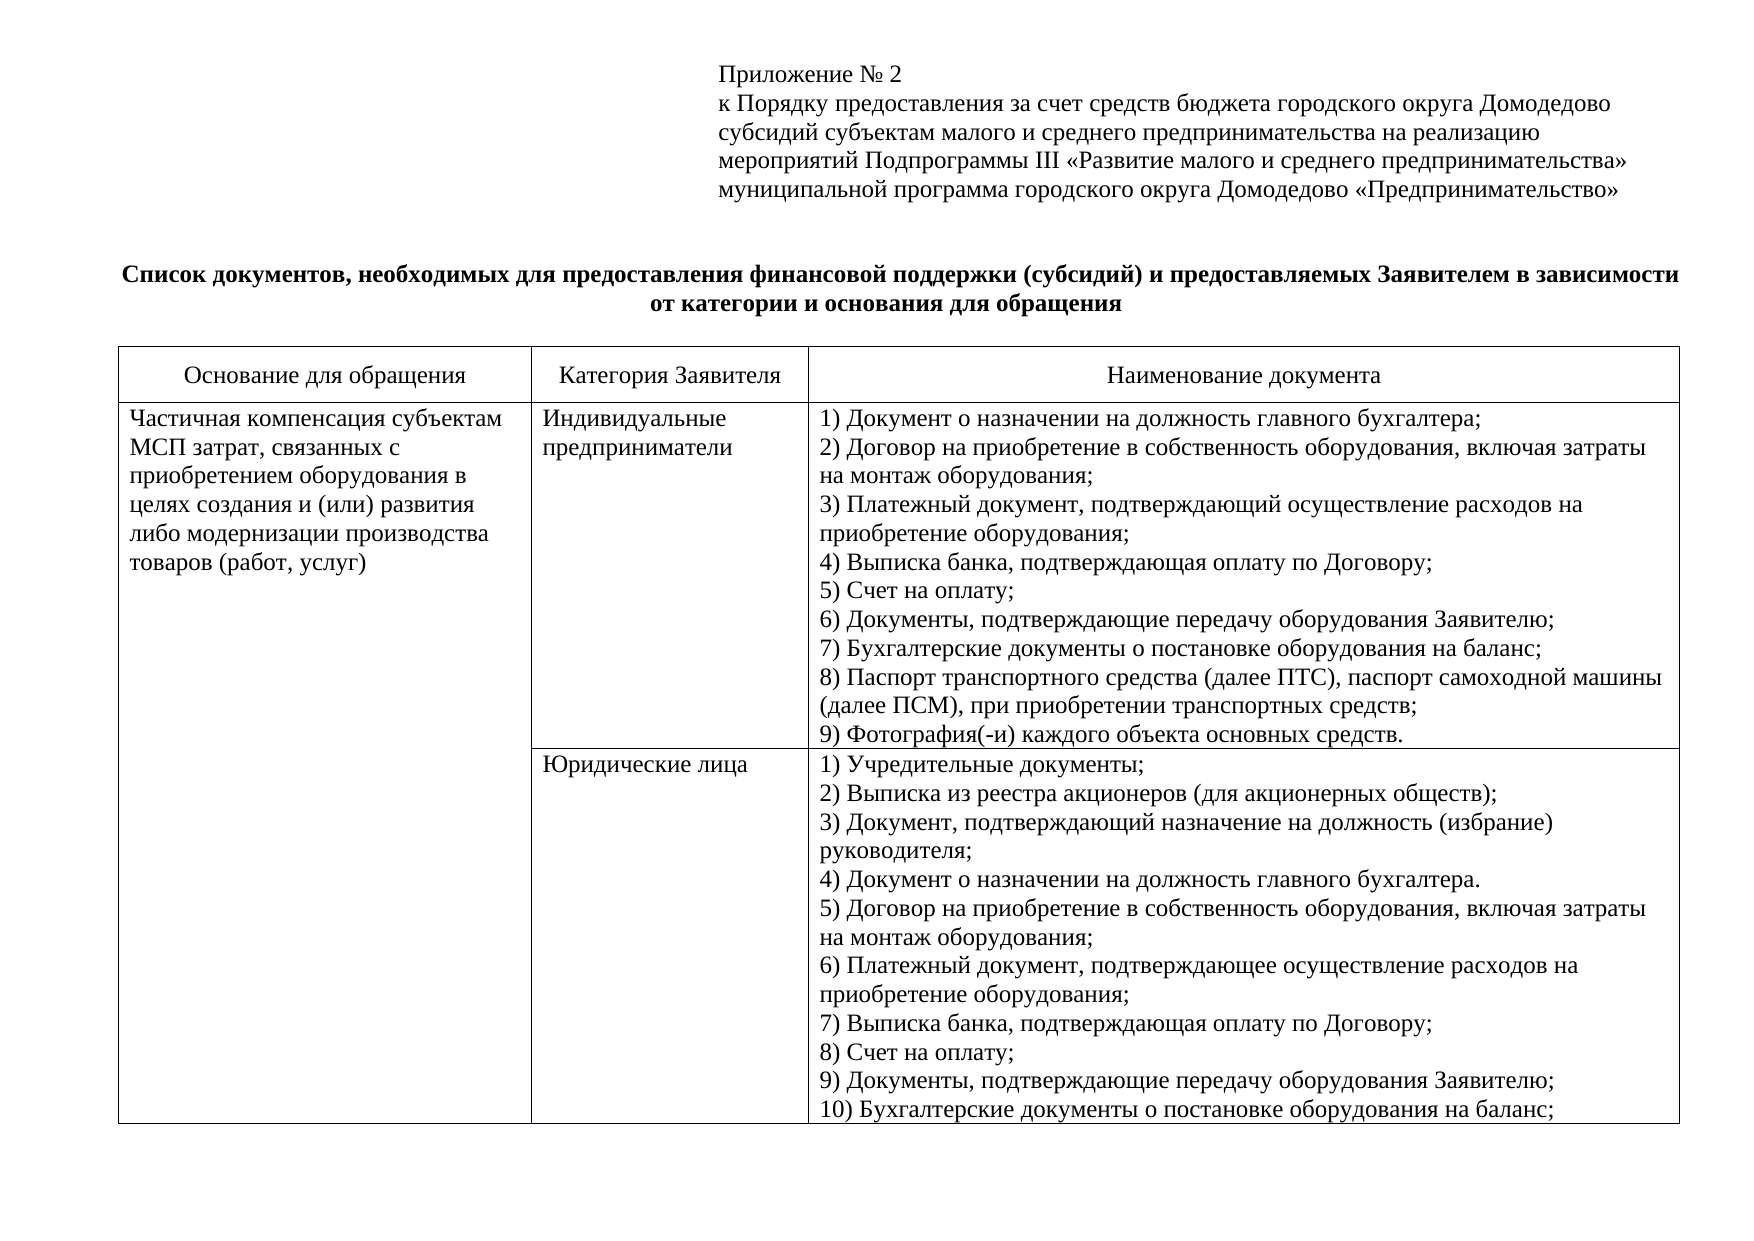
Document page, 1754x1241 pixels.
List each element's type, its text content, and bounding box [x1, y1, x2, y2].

table_cell Индивидуальные предприниматели [532, 403, 808, 748]
table_cell Юридические лица [532, 749, 808, 1123]
text Приложение № 2 [118, 59, 1683, 88]
text к Порядку предоставления за счет средств бюджета городского округа Домодедово субсидий субъектам малого и среднего предпринимательства на реализацию мероприятий Подпрограммы III «Развитие малого и среднего предпринимательства» муниципальной программа городского округа Домодедово «Предпринимательство» [718, 88, 1683, 203]
text Список документов, необходимых для предоставления финансовой поддержки (субсидий) и предоставляемых Заявителем в зависимости от категории и основания для обращения [88, 259, 1683, 317]
table_header Основание для обращения [119, 347, 531, 402]
table_header Наименование документа [809, 347, 1679, 402]
table_cell Частичная компенсация субъектам МСП затрат, связанных с приобретением оборудования в целях создания и (или) развития либо модернизации производства товаров (работ, услуг) [119, 403, 531, 1123]
table_cell 1) Документ о назначении на должность главного бухгалтера; 2) Договор на приобретение в собственность оборудования, включая затраты на монтаж оборудования; 3) Платежный документ, подтверждающий осуществление расходов на приобретение оборудования; 4) Выписка банка, подтверждающая оплату по Договору; 5) Счет на оплату; 6) Документы, подтверждающие передачу оборудования Заявителю; 7) Бухгалтерские документы о постановке оборудования на баланс; 8) Паспорт транспортного средства (далее ПТС), паспорт самоходной машины (далее ПСМ), при приобретении транспортных средств; 9) Фотография(-и) каждого объекта основных средств. [809, 403, 1679, 748]
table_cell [809, 749, 1679, 1123]
table_header Категория Заявителя [532, 347, 808, 402]
